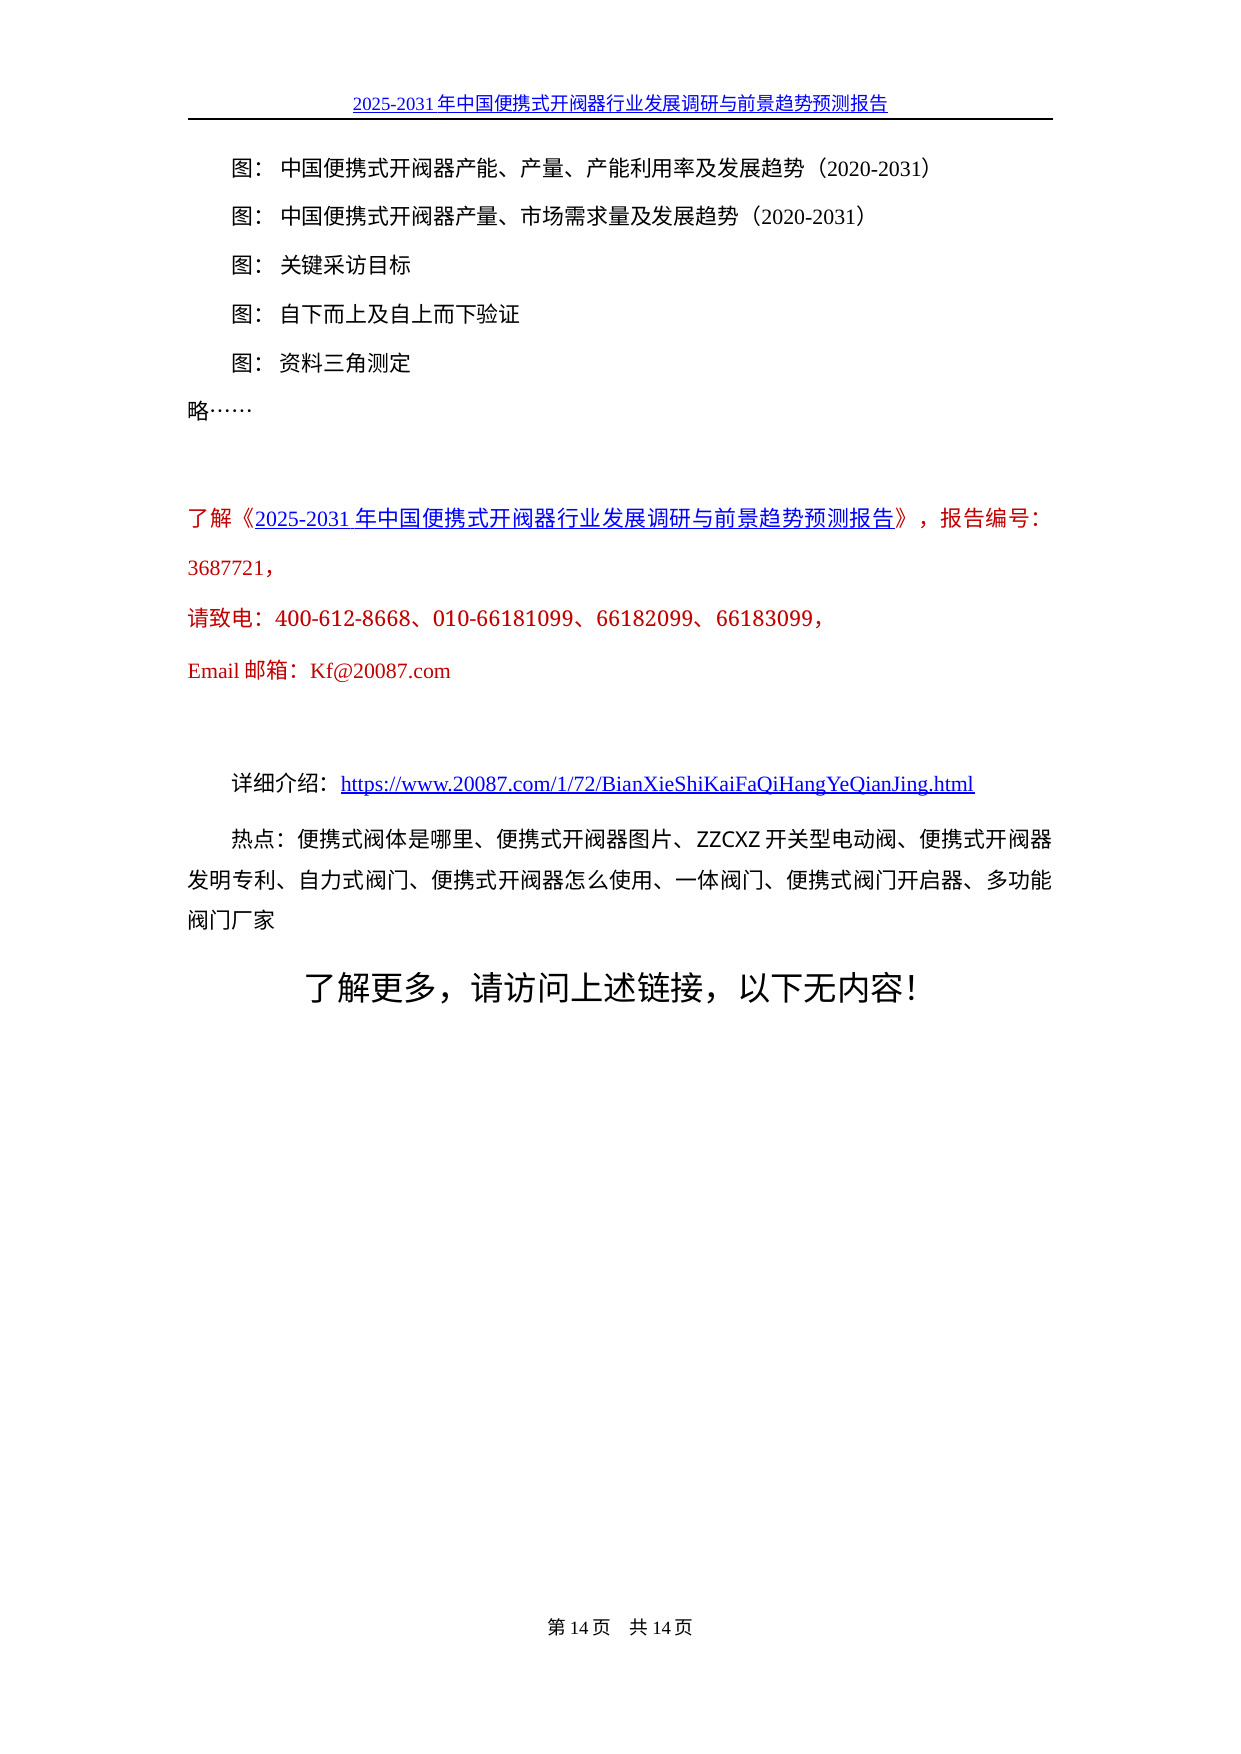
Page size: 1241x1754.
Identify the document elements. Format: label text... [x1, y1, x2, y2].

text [187, 150, 1053, 426]
title 了解更多，请访问上述链接，以下无内容！ [187, 953, 1053, 1018]
text Email邮箱：Kf@20087.com [187, 652, 1053, 685]
text 了解《2025-2031年中国便携式开阀器行业发展调研与前景趋势预测报告》，报告编号：3687721， [187, 500, 1053, 582]
text 热点：便携式阀体是哪里、便携式开阀器图片、ZZCXZ开关型电动阀、便携式开阀器发明专利、自力式阀门、便携式开阀器怎么使用、一体阀门、便携式阀门开启器、多功能阀门厂家 [187, 822, 1053, 936]
text 请致电：400-612-8668、010-66181099、66182099、66183099， [187, 601, 1053, 633]
text 详细介绍：https://www.20087.com/1/72/BianXieShiKaiFaQiHangYeQianJing.html [187, 765, 1053, 798]
